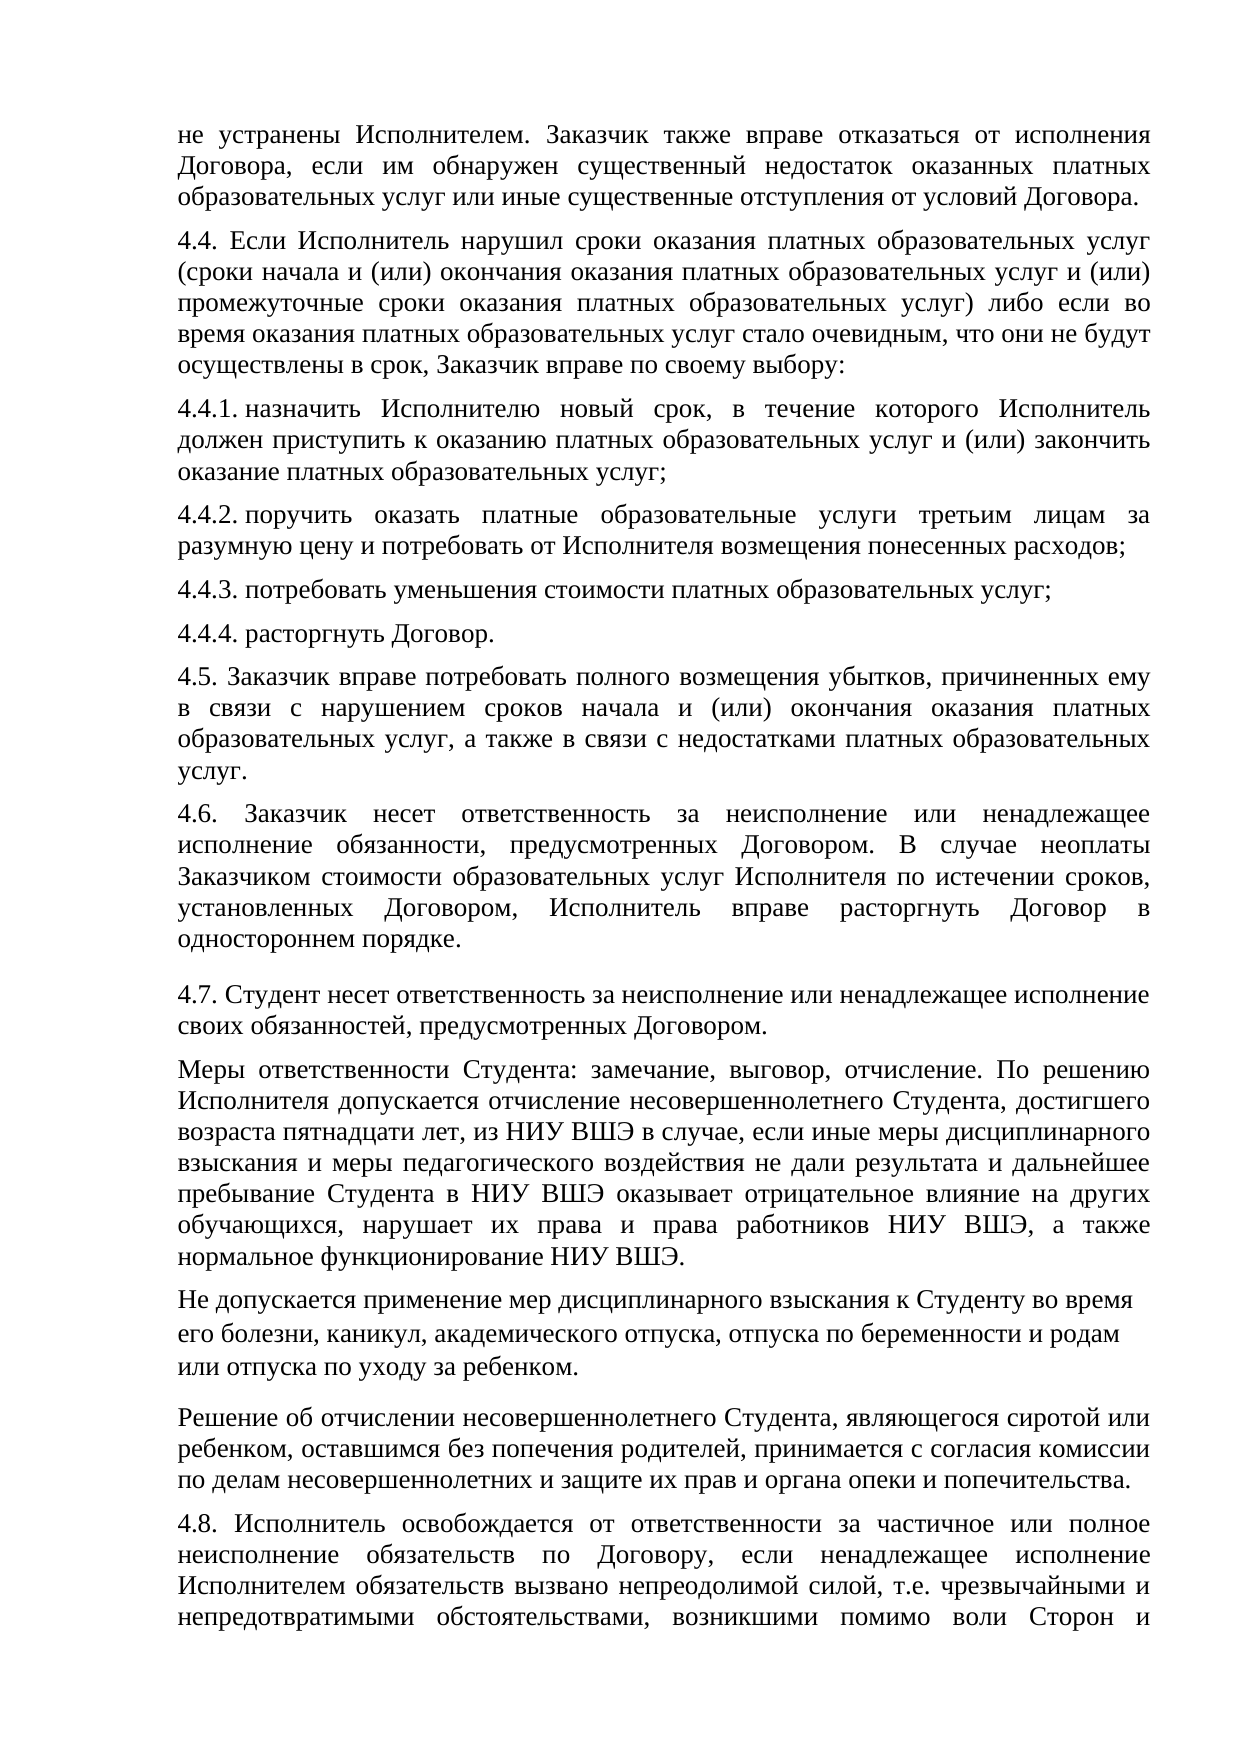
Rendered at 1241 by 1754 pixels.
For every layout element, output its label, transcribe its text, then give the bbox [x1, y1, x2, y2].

text Не допускается применение мер дисциплинарного взыскания к Студенту во время его болезни, каникул, академического отпуска, отпуска по беременности и родам или отпуска по уходу за ребенком. [177, 1283, 1152, 1382]
text 4.4.2. поручить оказать платные образовательные услуги третьим лицам за разумную цену и потребовать от Исполнителя возмещения понесенных расходов; [177, 498, 1152, 561]
text 4.6. Заказчик несет ответственность за неисполнение или ненадлежащее исполнение обязанности, предусмотренных Договором. В случае неоплаты Заказчиком стоимости образовательных услуг Исполнителя по истечении сроков, установленных Договором, Исполнитель вправе расторгнуть Договор в одностороннем порядке. [177, 797, 1152, 953]
text 4.7. Студент несет ответственность за неисполнение или ненадлежащее исполнение своих обязанностей, предусмотренных Договором. [177, 978, 1152, 1040]
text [177, 1507, 1152, 1631]
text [177, 118, 1152, 212]
text Меры ответственности Студента: замечание, выговор, отчисление. По решению Исполнителя допускается отчисление несовершеннолетнего Студента, достигшего возраста пятнадцати лет, из НИУ ВШЭ в случае, если иные меры дисциплинарного взыскания и меры педагогического воздействия не дали результата и дальнейшее пребывание Студента в НИУ ВШЭ оказывает отрицательное влияние на других обучающихся, нарушает их права и права работников НИУ ВШЭ, а также нормальное функционирование НИУ ВШЭ. [177, 1053, 1152, 1271]
text 4.5. Заказчик вправе потребовать полного возмещения убытков, причиненных ему в связи с нарушением сроков начала и (или) окончания оказания платных образовательных услуг, а также в связи с недостатками платных образовательных услуг. [177, 660, 1152, 785]
text 4.4.3. потребовать уменьшения стоимости платных образовательных услуг; [177, 573, 1152, 604]
text Решение об отчислении несовершеннолетнего Студента, являющегося сиротой или ребенком, оставшимся без попечения родителей, принимается с согласия комиссии по делам несовершеннолетних и защите их прав и органа опеки и попечительства. [177, 1401, 1152, 1494]
text 4.4.1. назначить Исполнителю новый срок, в течение которого Исполнитель должен приступить к оказанию платных образовательных услуг и (или) закончить оказание платных образовательных услуг; [177, 392, 1152, 486]
text 4.4.4. расторгнуть Договор. [177, 617, 1152, 648]
text 4.4. Если Исполнитель нарушил сроки оказания платных образовательных услуг (сроки начала и (или) окончания оказания платных образовательных услуг и (или) промежуточные сроки оказания платных образовательных услуг) либо если во время оказания платных образовательных услуг стало очевидным, что они не будут осуществлены в срок, Заказчик вправе по своему выбору: [177, 224, 1152, 380]
